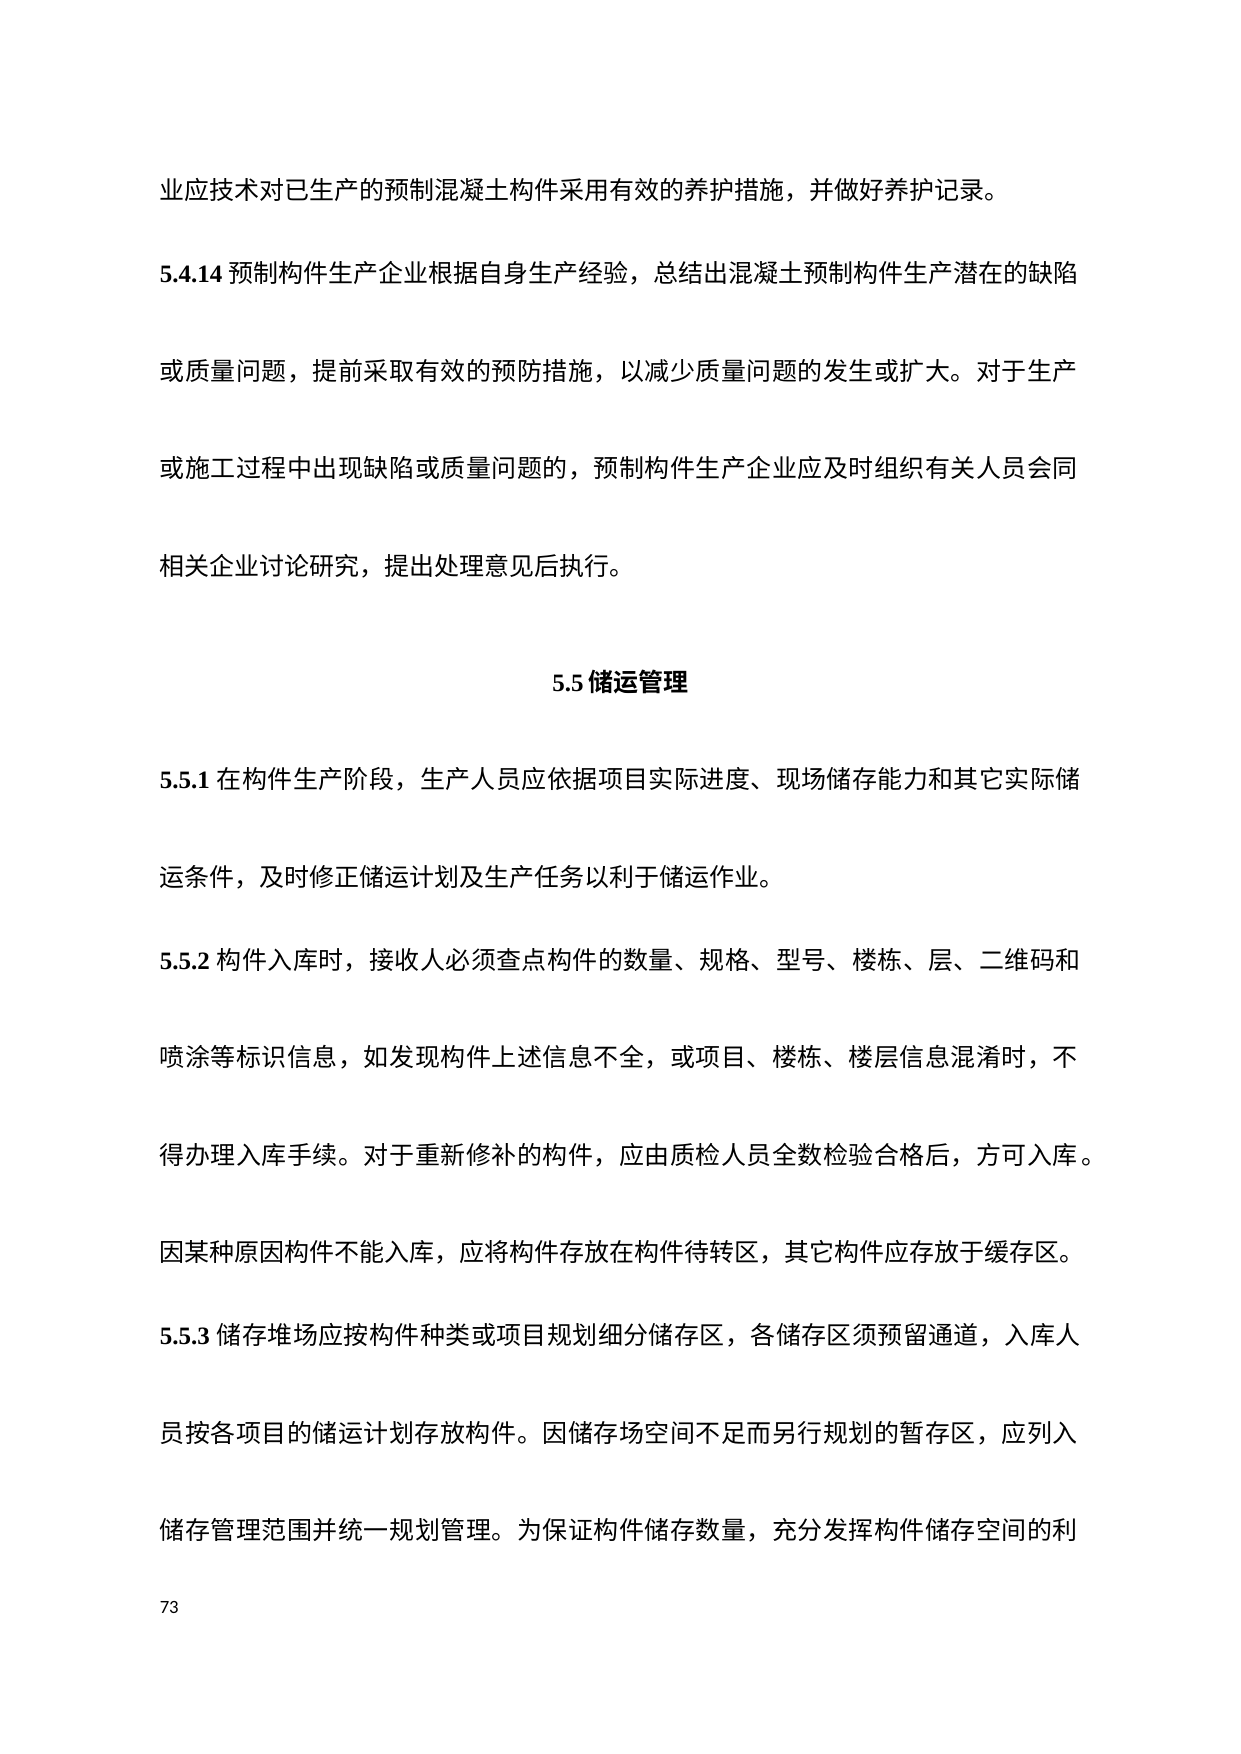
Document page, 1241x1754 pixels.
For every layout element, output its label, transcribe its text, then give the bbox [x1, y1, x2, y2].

text 5.4.14 预制构件生产企业根据自身生产经验，总结出混凝土预制构件生产潜在的缺陷或质量问题，提前采取有效的预防措施，以减少质量问题的发生或扩大。对于生产或施工过程中出现缺陷或质量问题的，预制构件生产企业应及时组织有关人员会同相关企业讨论研究，提出处理意见后执行。 [159, 239, 1081, 597]
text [159, 156, 1081, 221]
text 5.5.1 在构件生产阶段，生产人员应依据项目实际进度、现场储存能力和其它实际储运条件，及时修正储运计划及生产任务以利于储运作业。 [159, 745, 1081, 908]
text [159, 1301, 1081, 1561]
text 5.5.2 构件入库时，接收人必须查点构件的数量、规格、型号、楼栋、层、二维码和喷涂等标识信息，如发现构件上述信息不全，或项目、楼栋、楼层信息混淆时，不得办理入库手续。对于重新修补的构件，应由质检人员全数检验合格后，方可入库。因某种原因构件不能入库，应将构件存放在构件待转区，其它构件应存放于缓存区。 [159, 926, 1081, 1283]
subtitle 5.5储运管理 [159, 648, 1081, 713]
